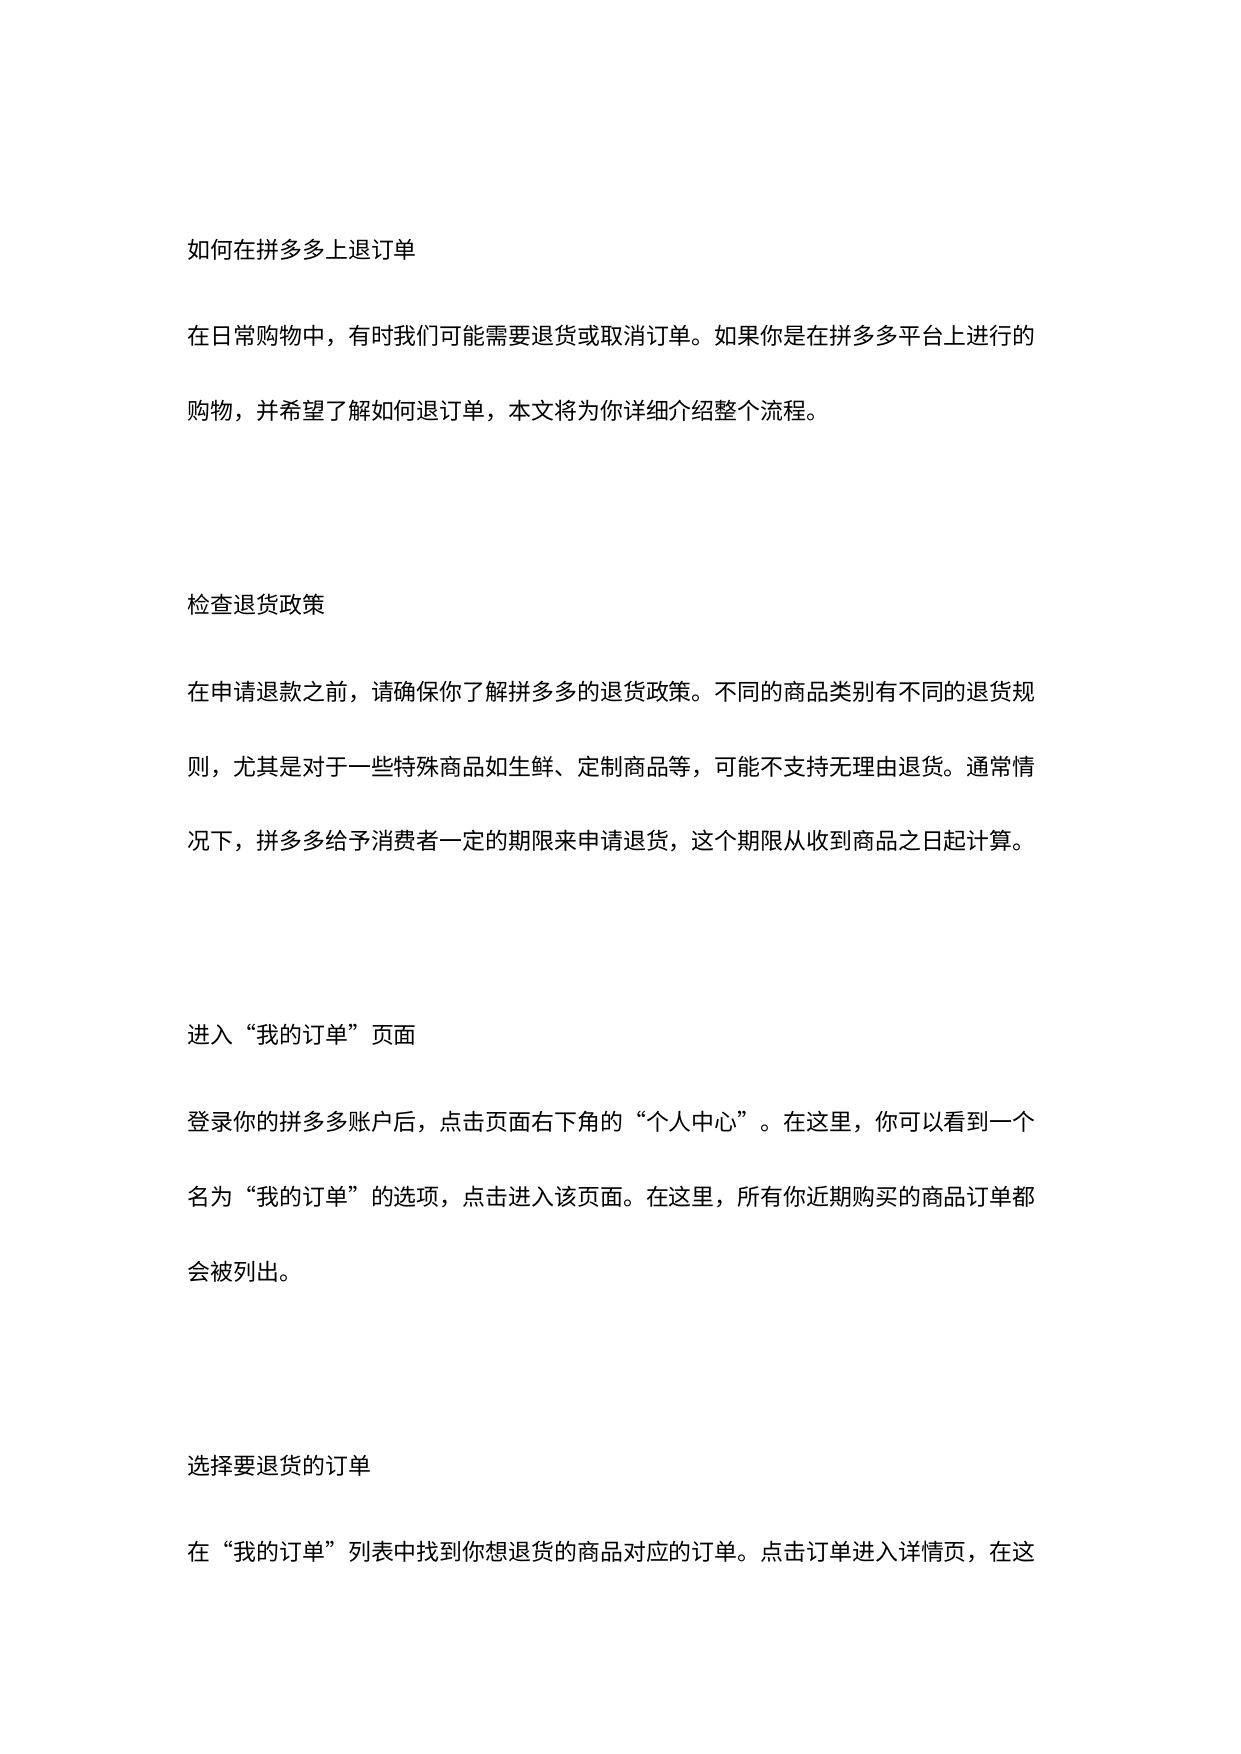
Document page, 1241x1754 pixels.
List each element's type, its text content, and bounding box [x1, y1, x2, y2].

text 进入“我的订单”页面 [187, 1002, 1053, 1067]
text 登录你的拼多多账户后，点击页面右下角的“个人中心”。在这里，你可以看到一个名为“我的订单”的选项，点击进入该页面。在这里，所有你近期购买的商品订单都会被列出。 [187, 1088, 1053, 1302]
text 在申请退款之前，请确保你了解拼多多的退货政策。不同的商品类别有不同的退货规则，尤其是对于一些特殊商品如生鲜、定制商品等，可能不支持无理由退货。通常情况下，拼多多给予消费者一定的期限来申请退货，这个期限从收到商品之日起计算。 [187, 658, 1053, 872]
text 如何在拼多多上退订单 [187, 216, 1053, 281]
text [187, 1518, 1053, 1583]
text 选择要退货的订单 [187, 1432, 1053, 1497]
text 在日常购物中，有时我们可能需要退货或取消订单。如果你是在拼多多平台上进行的购物，并希望了解如何退订单，本文将为你详细介绍整个流程。 [187, 302, 1053, 442]
text 检查退货政策 [187, 571, 1053, 636]
